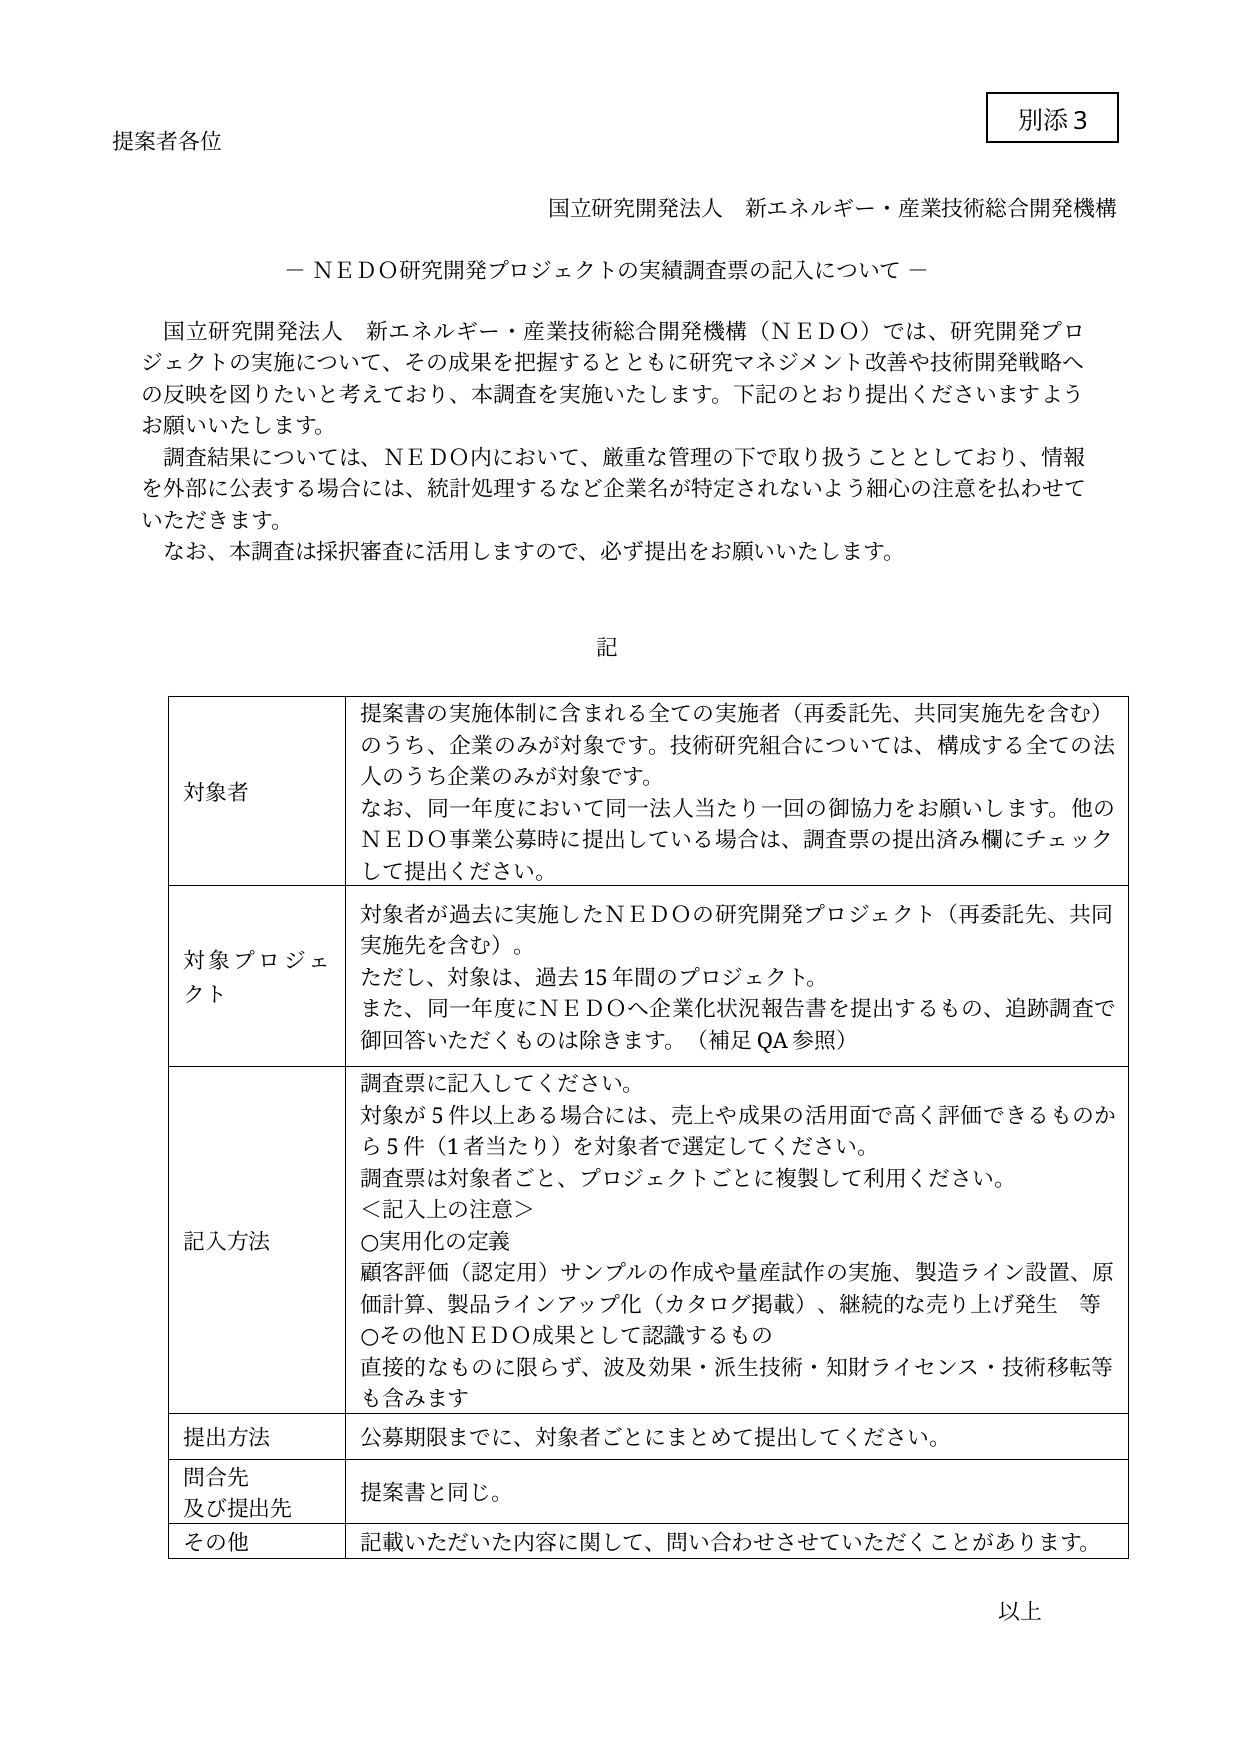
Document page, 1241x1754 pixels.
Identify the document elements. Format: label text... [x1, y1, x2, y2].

text なお、本調査は採択審査に活用しますので、必ず提出をお願いいたします。 [142, 534, 1087, 566]
table_cell 問合先 及び提出先 [169, 1460, 345, 1523]
table_cell 対象者が過去に実施したＮＥＤＯの研究開発プロジェクト（再委託先、共同実施先を含む）。 ただし、対象は、過去15年間のプロジェクト。 また、同一年度にＮＥＤＯへ企業化状況報告書を提出するもの、追跡調査で御回答いただくものは除きます。（補足QA参照） [346, 886, 1128, 1066]
text － ＮＥＤＯ研究開発プロジェクトの実績調査票の記入について － [186, 253, 1027, 284]
table_cell 公募期限までに、対象者ごとにまとめて提出してください。 [346, 1414, 1128, 1459]
table_cell 提案書と同じ。 [346, 1460, 1128, 1523]
text 国立研究開発法人 新エネルギー・産業技術総合開発機構 [186, 192, 1116, 223]
text 以上 [112, 1593, 1042, 1627]
subtitle 記 [186, 630, 1027, 661]
table_cell 提出方法 [169, 1414, 345, 1459]
text 調査結果については、ＮＥＤＯ内において、厳重な管理の下で取り扱うこととしており、情報を外部に公表する場合には、統計処理するなど企業名が特定されないよう細心の注意を払わせていただきます。 [142, 440, 1087, 534]
table_cell 調査票に記入してください。 対象が5件以上ある場合には、売上や成果の活用面で高く評価できるものから5件（1者当たり）を対象者で選定してください。 調査票は対象者ごと、プロジェクトごとに複製して利用ください。 ＜記入上の注意＞ ○実用化の定義 顧客評価（認定用）サンプルの作成や量産試作の実施、製造ライン設置、原価計算、製品ラインアップ化（カタログ掲載）、継続的な売り上げ発生 等 ○その他ＮＥＤＯ成果として認識するもの 直接的なものに限らず、波及効果・派生技術・知財ライセンス・技術移転等も含みます [346, 1067, 1128, 1413]
text 提案者各位 [112, 123, 1183, 157]
table_header 提案書の実施体制に含まれる全ての実施者（再委託先、共同実施先を含む）のうち、企業のみが対象です。技術研究組合については、構成する全ての法人のうち企業のみが対象です。 なお、同一年度において同一法人当たり一回の御協力をお願いします。他のＮＥＤＯ事業公募時に提出している場合は、調査票の提出済み欄にチェックして提出ください。 [346, 697, 1128, 885]
table_cell 対象プロジェクト [169, 886, 345, 1066]
table_cell 記載いただいた内容に関して、問い合わせさせていただくことがあります。 [346, 1524, 1128, 1557]
table_cell その他 [169, 1524, 345, 1557]
table_header 対象者 [169, 697, 345, 885]
table_cell 記入方法 [169, 1067, 345, 1413]
text 国立研究開発法人 新エネルギー・産業技術総合開発機構（ＮＥＤＯ）では、研究開発プロジェクトの実施について、その成果を把握するとともに研究マネジメント改善や技術開発戦略への反映を図りたいと考えており、本調査を実施いたします。下記のとおり提出くださいますようお願いいたします。 [142, 314, 1087, 440]
